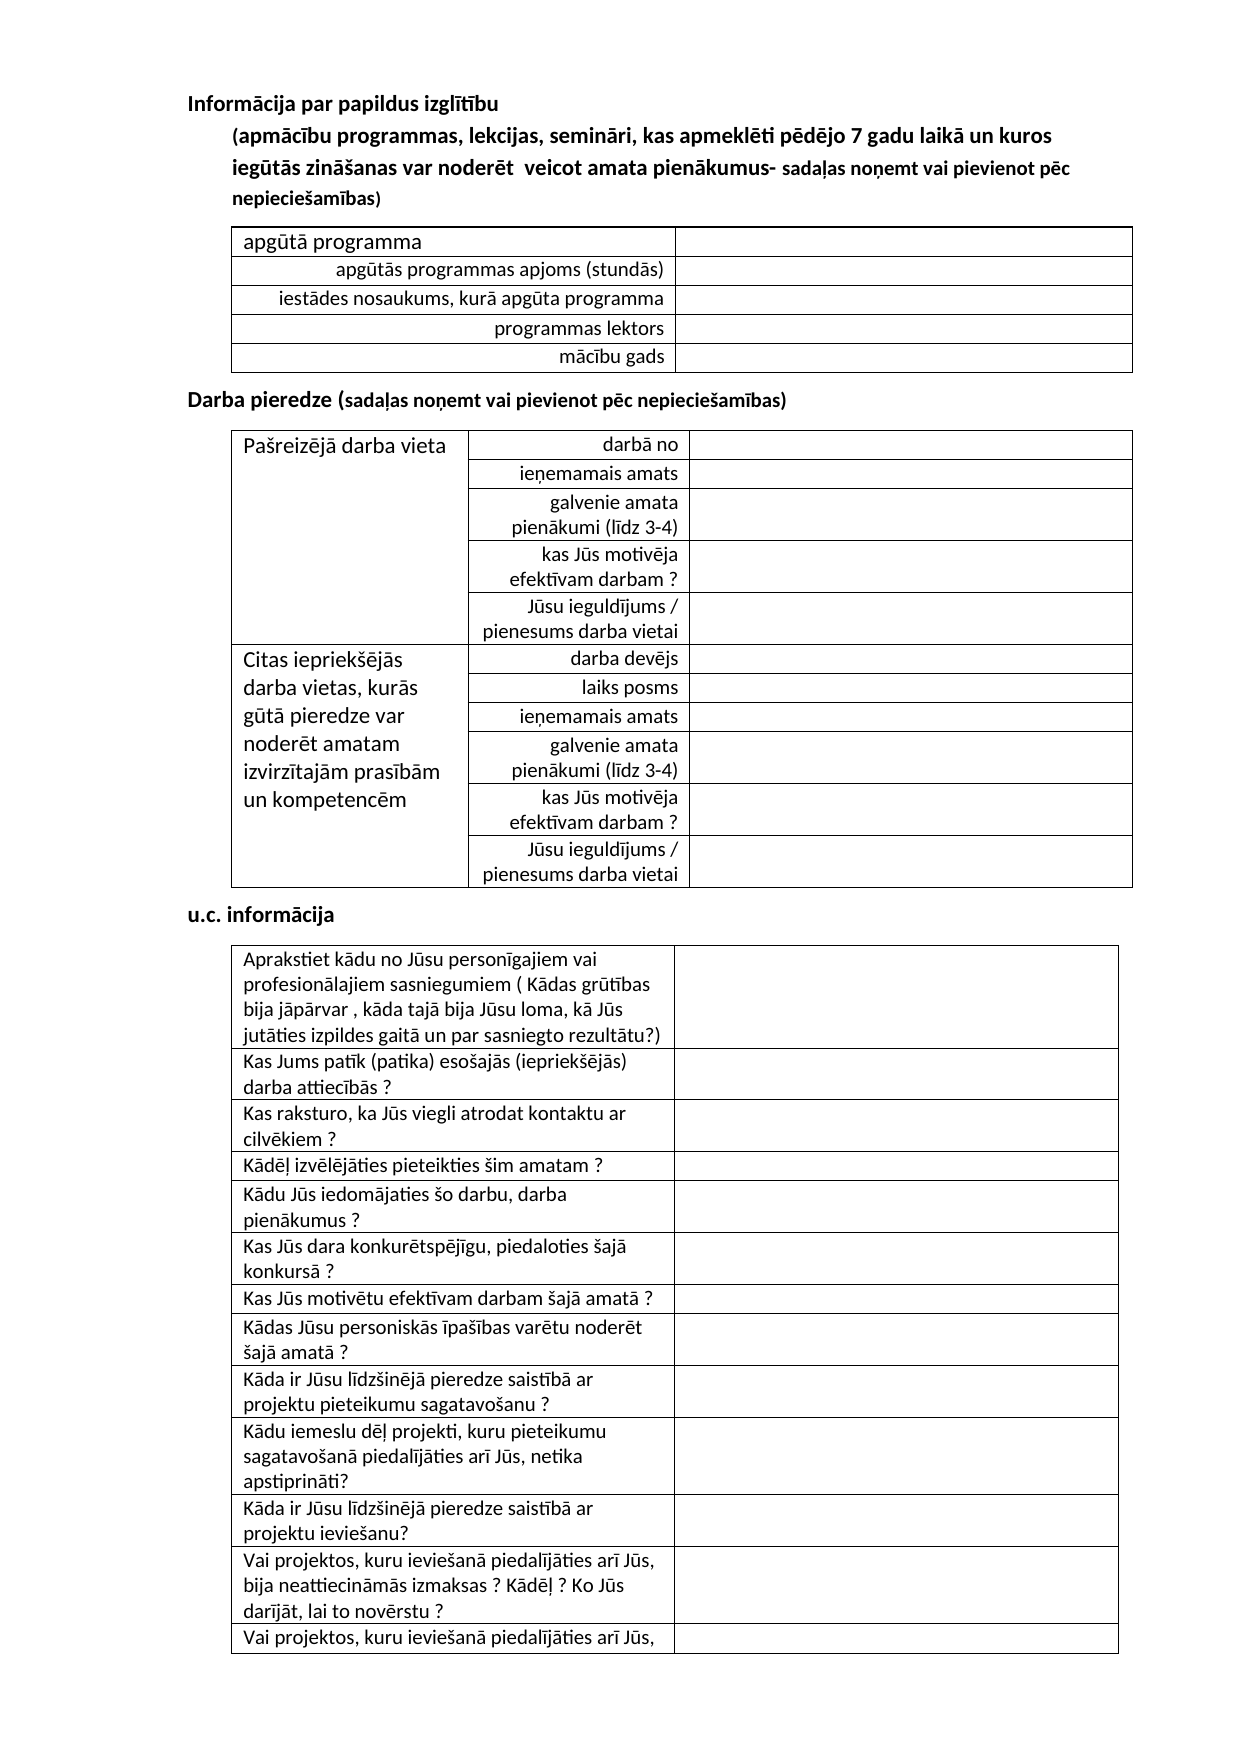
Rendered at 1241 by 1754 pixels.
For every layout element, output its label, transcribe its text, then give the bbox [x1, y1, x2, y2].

table_cell apgūtās programmas apjoms (stundās) [232, 257, 675, 284]
table_cell Kas Jūs dara konkurētspējīgu, piedaloties šajā konkursā ? [232, 1233, 674, 1284]
text Informācija par papildus izglītību [187, 89, 1122, 117]
table_header Aprakstiet kādu no Jūsu personīgajiem vai profesionālajiem sasniegumiem ( Kādas grūtības bija jāpārvar , kāda tajā bija Jūsu loma, kā Jūs jutāties izpildes gaitā un par sasniegto rezultātu?) [232, 946, 674, 1047]
table_cell Citas iepriekšējās darba vietas, kurās gūtā pieredze var noderēt amatam izvirzītajām prasībām un kompetencēm [232, 645, 468, 887]
table_cell Jūsu ieguldījums / pienesums darba vietai [469, 593, 689, 644]
table_cell [690, 674, 1132, 702]
table_cell mācību gads [232, 344, 675, 372]
table_cell laiks posms [469, 674, 689, 702]
table_cell [690, 541, 1132, 592]
table_header [676, 228, 1132, 256]
table_cell kas Jūs motivēja efektīvam darbam ? [469, 541, 689, 592]
text Darba pieredze (sadaļas noņemt vai pievienot pēc nepieciešamības) [187, 385, 1122, 413]
table_cell [690, 645, 1132, 673]
table_cell [675, 1285, 1118, 1313]
table_cell Kas Jums patīk (patika) esošajās (iepriekšējās) darba attiecībās ? [232, 1049, 674, 1099]
table_cell [690, 460, 1132, 488]
table_cell [676, 257, 1132, 284]
table_cell [676, 344, 1132, 372]
table_cell ieņemamais amats [469, 460, 689, 488]
text u.c. informācija [187, 900, 1122, 928]
table_cell iestādes nosaukums, kurā apgūta programma [232, 286, 675, 314]
table_cell Kādēļ izvēlējāties pieteikties šim amatam ? [232, 1152, 674, 1180]
table_header [690, 431, 1132, 459]
table_cell Kādu iemeslu dēļ projekti, kuru pieteikumu sagatavošanā piedalījāties arī Jūs, netika apstiprināti? [232, 1418, 674, 1494]
table_cell [675, 1624, 1118, 1652]
table_cell [675, 1418, 1118, 1494]
table_cell [676, 315, 1132, 343]
table_cell [675, 1181, 1118, 1232]
table_cell Kādas Jūsu personiskās īpašības varētu noderēt šajā amatā ? [232, 1314, 674, 1365]
table_cell [675, 1233, 1118, 1284]
table_cell Jūsu ieguldījums / pienesums darba vietai [469, 836, 689, 887]
table_cell Vai projektos, kuru ieviešanā piedalījāties arī Jūs, bija neattiecināmās izmaksas ? Kādēļ ? Ko Jūs darījāt, lai to novērstu ? [232, 1547, 674, 1623]
table_header Pašreizējā darba vieta [232, 431, 468, 644]
table_cell galvenie amata pienākumi (līdz 3-4) [469, 489, 689, 540]
table_header apgūtā programma [232, 228, 675, 256]
table_cell [675, 1547, 1118, 1623]
table_cell [690, 732, 1132, 783]
table_cell [676, 286, 1132, 314]
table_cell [232, 1624, 674, 1652]
table_cell [675, 1100, 1118, 1151]
table_cell Kas Jūs motivētu efektīvam darbam šajā amatā ? [232, 1285, 674, 1313]
table_cell programmas lektors [232, 315, 675, 343]
table_cell [690, 489, 1132, 540]
table_cell Kas raksturo, ka Jūs viegli atrodat kontaktu ar cilvēkiem ? [232, 1100, 674, 1151]
table_cell [675, 1366, 1118, 1417]
table_cell [675, 1495, 1118, 1546]
table_cell [675, 1314, 1118, 1365]
table_cell ieņemamais amats [469, 703, 689, 731]
table_cell [675, 1152, 1118, 1180]
table_header [675, 946, 1118, 1047]
text (apmācību programmas, lekcijas, semināri, kas apmeklēti pēdējo 7 gadu laikā un kuros iegūtās zināšanas var noderēt veicot amata pienākumus- sadaļas noņemt vai pievienot pēc nepieciešamības) [232, 121, 1122, 210]
table_cell [690, 836, 1132, 887]
table_cell [690, 593, 1132, 644]
table_cell Kāda ir Jūsu līdzšinējā pieredze saistībā ar projektu pieteikumu sagatavošanu ? [232, 1366, 674, 1417]
table_cell galvenie amata pienākumi (līdz 3-4) [469, 732, 689, 783]
table_cell Kādu Jūs iedomājaties šo darbu, darba pienākumus ? [232, 1181, 674, 1232]
table_cell [690, 784, 1132, 835]
table_cell [675, 1049, 1118, 1099]
table_cell Kāda ir Jūsu līdzšinējā pieredze saistībā ar projektu ieviešanu? [232, 1495, 674, 1546]
table_cell darba devējs [469, 645, 689, 673]
table_cell [690, 703, 1132, 731]
table_cell kas Jūs motivēja efektīvam darbam ? [469, 784, 689, 835]
table_header darbā no [469, 431, 689, 459]
